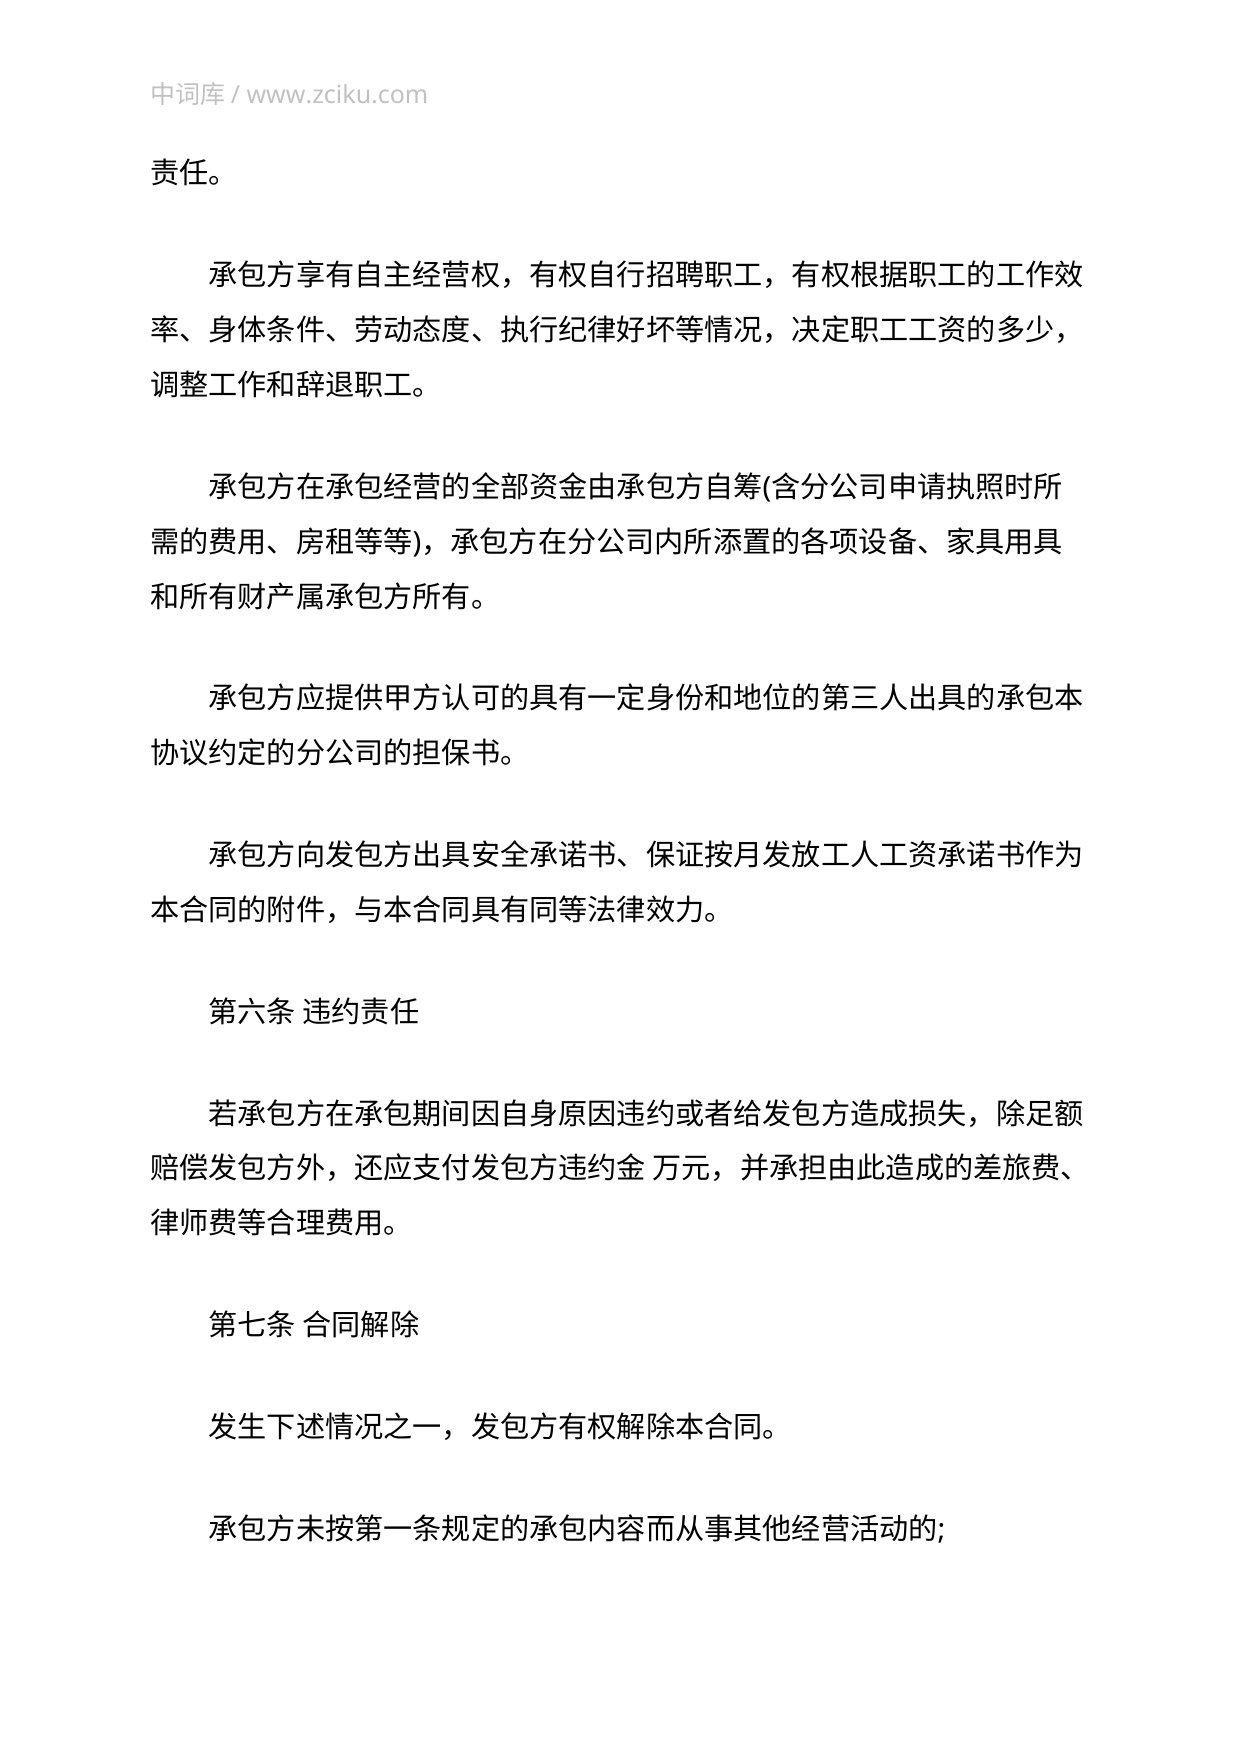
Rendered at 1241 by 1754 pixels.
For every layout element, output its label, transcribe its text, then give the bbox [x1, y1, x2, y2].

text 发生下述情况之一，发包方有权解除本合同。 [150, 1403, 1090, 1446]
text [150, 150, 1090, 192]
text 第七条 合同解除 [150, 1302, 1090, 1344]
text 若承包方在承包期间因自身原因违约或者给发包方造成损失，除足额赔偿发包方外，还应支付发包方违约金 万元，并承担由此造成的差旅费、律师费等合理费用。 [150, 1090, 1090, 1242]
text 承包方向发包方出具安全承诺书、保证按月发放工人工资承诺书作为本合同的附件，与本合同具有同等法律效力。 [150, 832, 1090, 929]
text 承包方享有自主经营权，有权自行招聘职工，有权根据职工的工作效率、身体条件、劳动态度、执行纪律好坏等情况，决定职工工资的多少，调整工作和辞退职工。 [150, 252, 1090, 404]
text 承包方在承包经营的全部资金由承包方自筹(含分公司申请执照时所需的费用、房租等等)，承包方在分公司内所添置的各项设备、家具用具和所有财产属承包方所有。 [150, 463, 1090, 616]
text 第六条 违约责任 [150, 988, 1090, 1031]
text 承包方应提供甲方认可的具有一定身份和地位的第三人出具的承包本协议约定的分公司的担保书。 [150, 675, 1090, 772]
text 承包方未按第一条规定的承包内容而从事其他经营活动的; [150, 1505, 1090, 1548]
